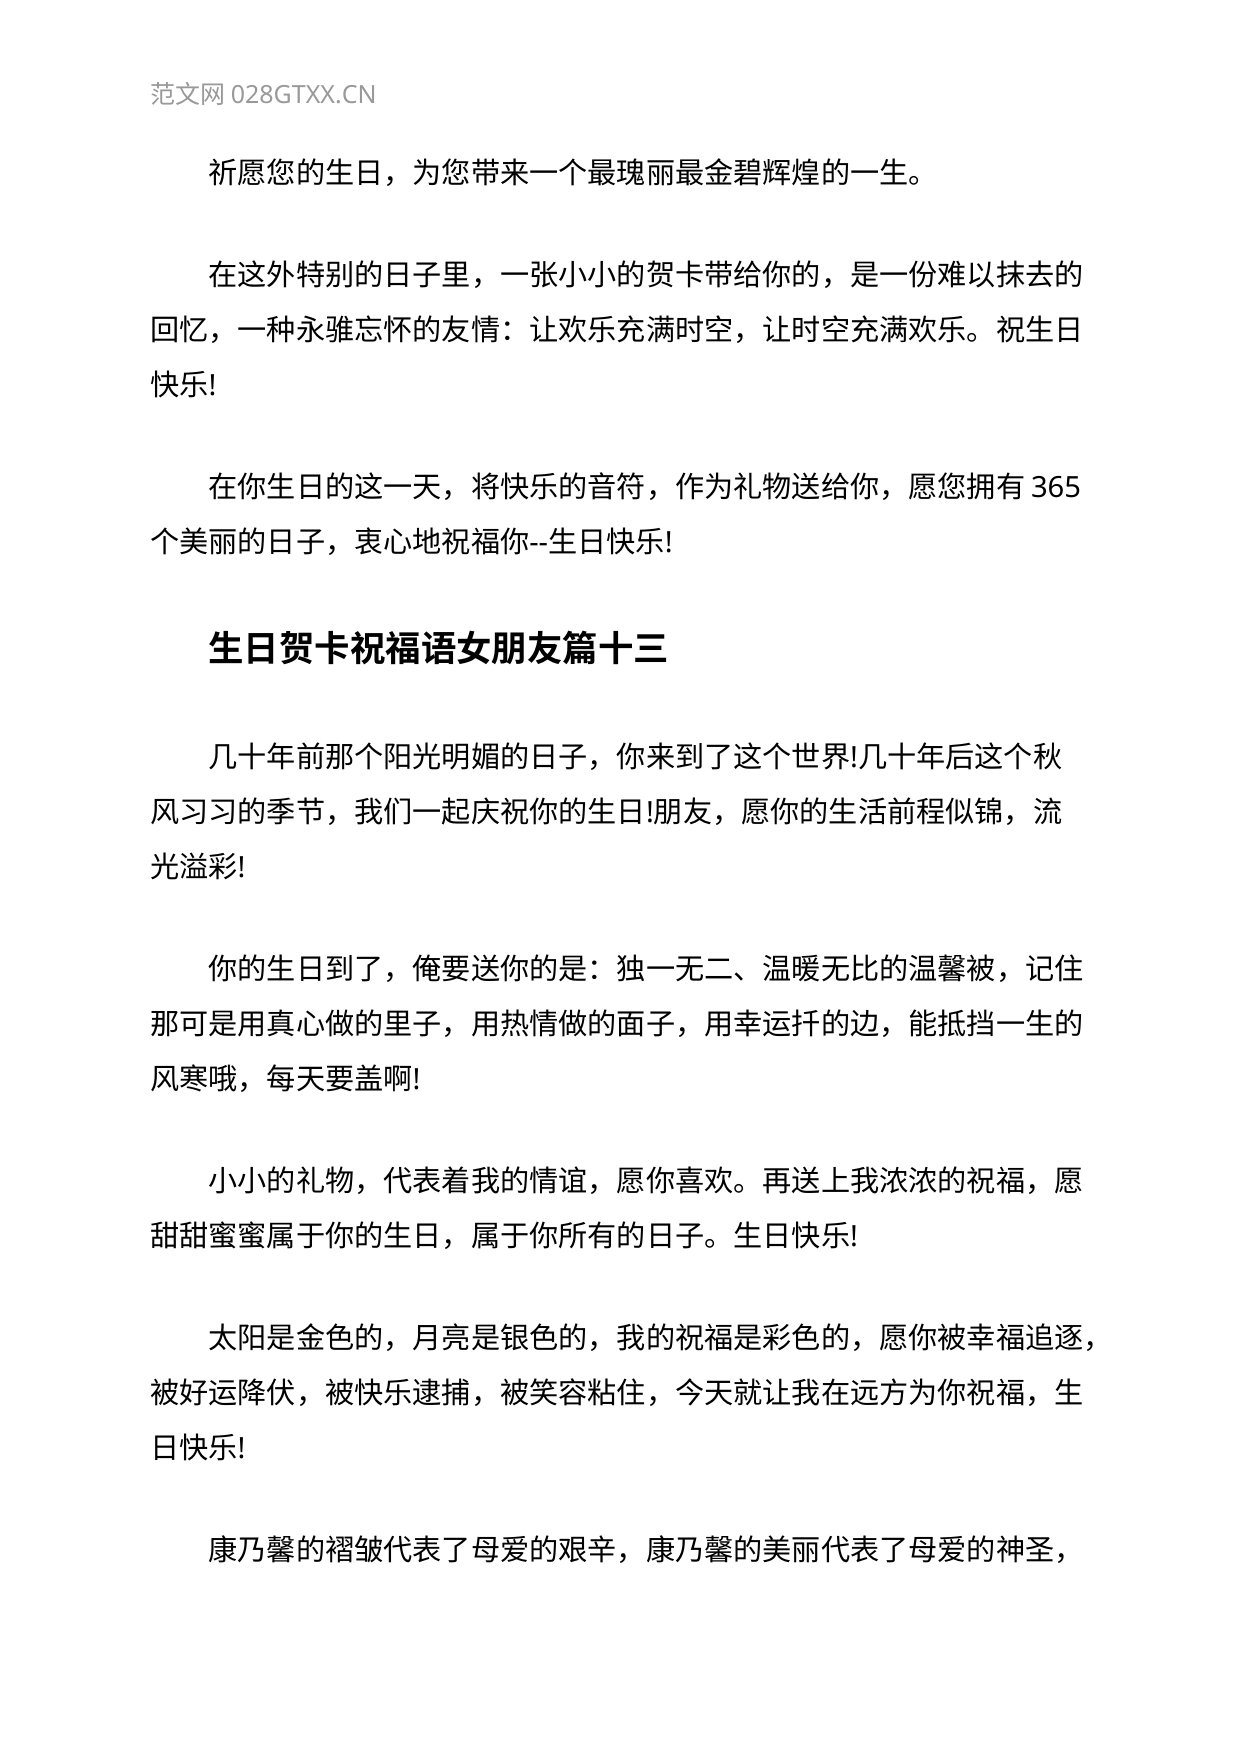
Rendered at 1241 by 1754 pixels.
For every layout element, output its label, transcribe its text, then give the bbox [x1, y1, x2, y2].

text 生日贺卡祝福语女朋友篇十三 [150, 621, 1090, 672]
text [150, 1526, 1090, 1569]
text 在你生日的这一天，将快乐的音符，作为礼物送给你，愿您拥有365个美丽的日子，衷心地祝福你--生日快乐! [150, 463, 1090, 561]
text 几十年前那个阳光明媚的日子，你来到了这个世界!几十年后这个秋风习习的季节，我们一起庆祝你的生日!朋友，愿你的生活前程似锦，流光溢彩! [150, 734, 1090, 886]
text 小小的礼物，代表着我的情谊，愿你喜欢。再送上我浓浓的祝福，愿甜甜蜜蜜属于你的生日，属于你所有的日子。生日快乐! [150, 1158, 1090, 1255]
text 在这外特别的日子里，一张小小的贺卡带给你的，是一份难以抹去的回忆，一种永骓忘怀的友情：让欢乐充满时空，让时空充满欢乐。祝生日快乐! [150, 252, 1090, 404]
text 祈愿您的生日，为您带来一个最瑰丽最金碧辉煌的一生。 [150, 150, 1090, 192]
text 你的生日到了，俺要送你的是：独一无二、温暖无比的温馨被，记住那可是用真心做的里子，用热情做的面子，用幸运扦的边，能抵挡一生的风寒哦，每天要盖啊! [150, 946, 1090, 1098]
text 太阳是金色的，月亮是银色的，我的祝福是彩色的，愿你被幸福追逐，被好运降伏，被快乐逮捕，被笑容粘住，今天就让我在远方为你祝福，生日快乐! [150, 1314, 1090, 1467]
